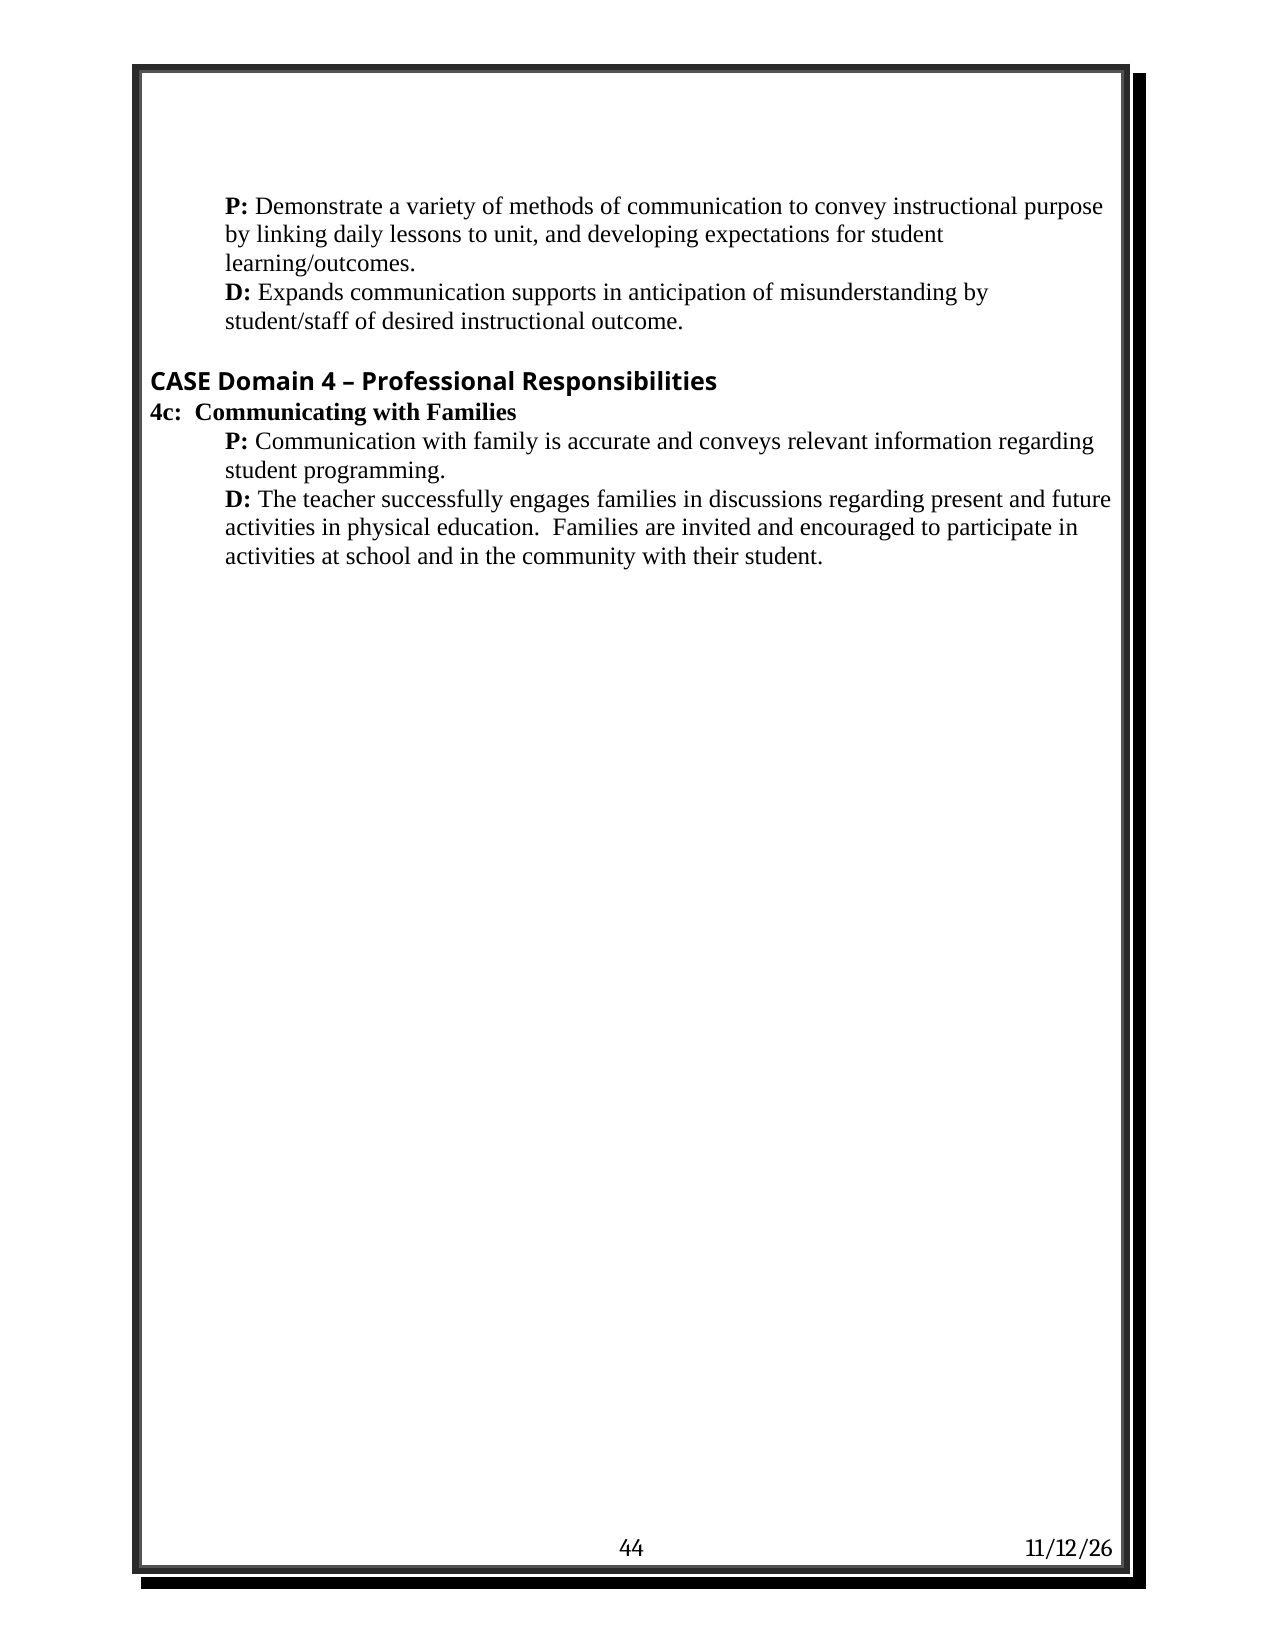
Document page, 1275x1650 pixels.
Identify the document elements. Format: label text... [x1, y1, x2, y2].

text P: Demonstrate a variety of methods of communication to convey instructional purpose by linking daily lessons to unit, and developing expectations for student learning/outcomes. [225, 191, 1112, 277]
text D: Expands communication supports in anticipation of misunderstanding by student/staff of desired instructional outcome. [225, 277, 1112, 334]
text CASE Domain 4 – Professional Responsibilities [150, 363, 1112, 397]
text D: The teacher successfully engages families in discussions regarding present and future activities in physical education. Families are invited and encouraged to participate in activities at school and in the community with their student. [225, 484, 1112, 570]
text 4c: Communicating with Families [150, 397, 1112, 426]
text P: Communication with family is accurate and conveys relevant information regarding student programming. [225, 426, 1112, 484]
